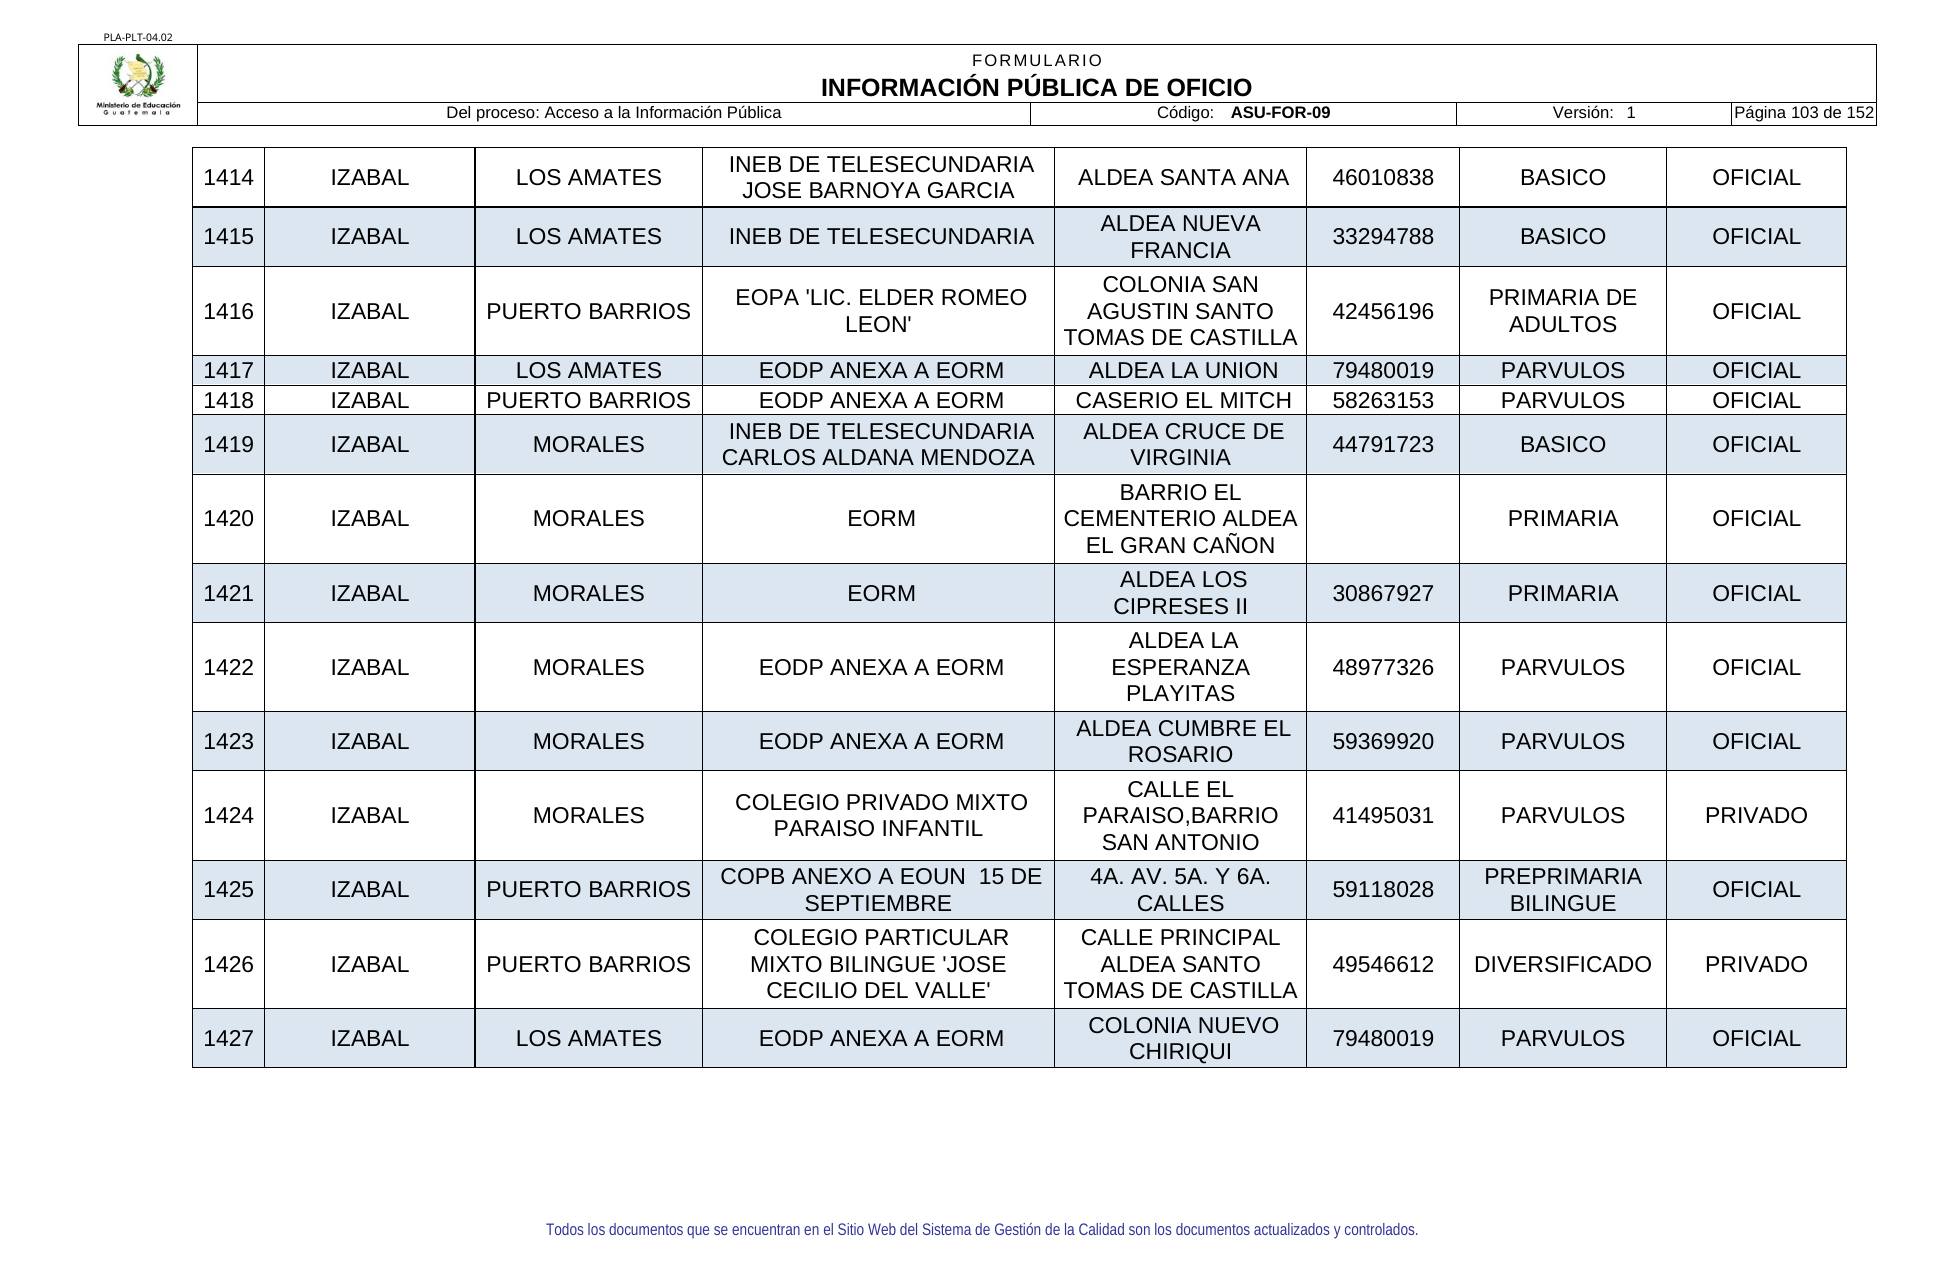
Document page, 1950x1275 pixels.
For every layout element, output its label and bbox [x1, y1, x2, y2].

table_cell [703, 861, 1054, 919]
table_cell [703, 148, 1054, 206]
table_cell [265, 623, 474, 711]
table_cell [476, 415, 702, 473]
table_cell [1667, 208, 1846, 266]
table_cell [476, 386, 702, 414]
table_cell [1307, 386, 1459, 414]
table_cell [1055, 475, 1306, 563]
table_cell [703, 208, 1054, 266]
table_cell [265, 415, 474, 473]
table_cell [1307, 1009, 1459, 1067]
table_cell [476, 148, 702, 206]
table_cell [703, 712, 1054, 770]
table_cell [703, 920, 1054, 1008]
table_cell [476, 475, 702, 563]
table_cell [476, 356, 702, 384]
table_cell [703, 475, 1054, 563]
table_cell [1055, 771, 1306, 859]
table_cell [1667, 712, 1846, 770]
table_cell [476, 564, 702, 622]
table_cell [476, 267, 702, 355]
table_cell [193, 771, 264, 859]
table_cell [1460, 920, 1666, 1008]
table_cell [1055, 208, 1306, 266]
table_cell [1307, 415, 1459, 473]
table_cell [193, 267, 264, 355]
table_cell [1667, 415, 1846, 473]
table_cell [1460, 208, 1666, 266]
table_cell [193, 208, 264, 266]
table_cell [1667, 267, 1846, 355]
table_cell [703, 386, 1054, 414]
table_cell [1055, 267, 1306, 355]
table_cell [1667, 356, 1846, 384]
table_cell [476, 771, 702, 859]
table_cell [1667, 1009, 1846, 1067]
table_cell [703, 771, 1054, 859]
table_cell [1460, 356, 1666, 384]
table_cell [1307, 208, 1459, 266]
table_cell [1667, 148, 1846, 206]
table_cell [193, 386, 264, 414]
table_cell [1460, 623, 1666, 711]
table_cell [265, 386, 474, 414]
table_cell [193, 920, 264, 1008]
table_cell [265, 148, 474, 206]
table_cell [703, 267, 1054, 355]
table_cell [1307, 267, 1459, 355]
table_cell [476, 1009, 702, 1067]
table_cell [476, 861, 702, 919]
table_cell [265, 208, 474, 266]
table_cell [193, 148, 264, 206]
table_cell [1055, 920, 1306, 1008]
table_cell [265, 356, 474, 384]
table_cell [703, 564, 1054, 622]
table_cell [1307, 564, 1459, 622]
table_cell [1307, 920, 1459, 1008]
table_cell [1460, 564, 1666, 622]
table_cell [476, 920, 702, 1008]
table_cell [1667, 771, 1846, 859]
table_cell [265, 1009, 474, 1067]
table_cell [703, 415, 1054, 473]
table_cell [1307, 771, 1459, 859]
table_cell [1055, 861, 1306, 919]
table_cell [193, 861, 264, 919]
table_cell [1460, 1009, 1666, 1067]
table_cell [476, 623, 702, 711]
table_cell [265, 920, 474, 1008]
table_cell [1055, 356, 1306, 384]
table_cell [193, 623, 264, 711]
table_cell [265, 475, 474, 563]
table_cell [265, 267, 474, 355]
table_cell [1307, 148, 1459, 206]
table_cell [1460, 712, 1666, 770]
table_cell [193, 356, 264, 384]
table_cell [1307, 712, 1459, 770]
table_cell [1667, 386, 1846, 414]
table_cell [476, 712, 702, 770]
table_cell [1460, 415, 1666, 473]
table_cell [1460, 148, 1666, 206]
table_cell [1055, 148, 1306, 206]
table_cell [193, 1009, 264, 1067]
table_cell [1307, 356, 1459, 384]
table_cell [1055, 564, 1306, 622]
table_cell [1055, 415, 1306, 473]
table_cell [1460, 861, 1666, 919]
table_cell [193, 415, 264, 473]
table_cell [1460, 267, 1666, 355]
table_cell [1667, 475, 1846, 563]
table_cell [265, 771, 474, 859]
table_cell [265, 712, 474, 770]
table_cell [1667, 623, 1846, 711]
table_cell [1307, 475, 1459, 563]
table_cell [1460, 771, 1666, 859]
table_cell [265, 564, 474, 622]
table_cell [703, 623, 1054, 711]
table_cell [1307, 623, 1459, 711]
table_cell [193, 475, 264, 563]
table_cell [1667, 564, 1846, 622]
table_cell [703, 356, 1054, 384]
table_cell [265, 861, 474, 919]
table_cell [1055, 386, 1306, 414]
picture [95, 51, 181, 117]
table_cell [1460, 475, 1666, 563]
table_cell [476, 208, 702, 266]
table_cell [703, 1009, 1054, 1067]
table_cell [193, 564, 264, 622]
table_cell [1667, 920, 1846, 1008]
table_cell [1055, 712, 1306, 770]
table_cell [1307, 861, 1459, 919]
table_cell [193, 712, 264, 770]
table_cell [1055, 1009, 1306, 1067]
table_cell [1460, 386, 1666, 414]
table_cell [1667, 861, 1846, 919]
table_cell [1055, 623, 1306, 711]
